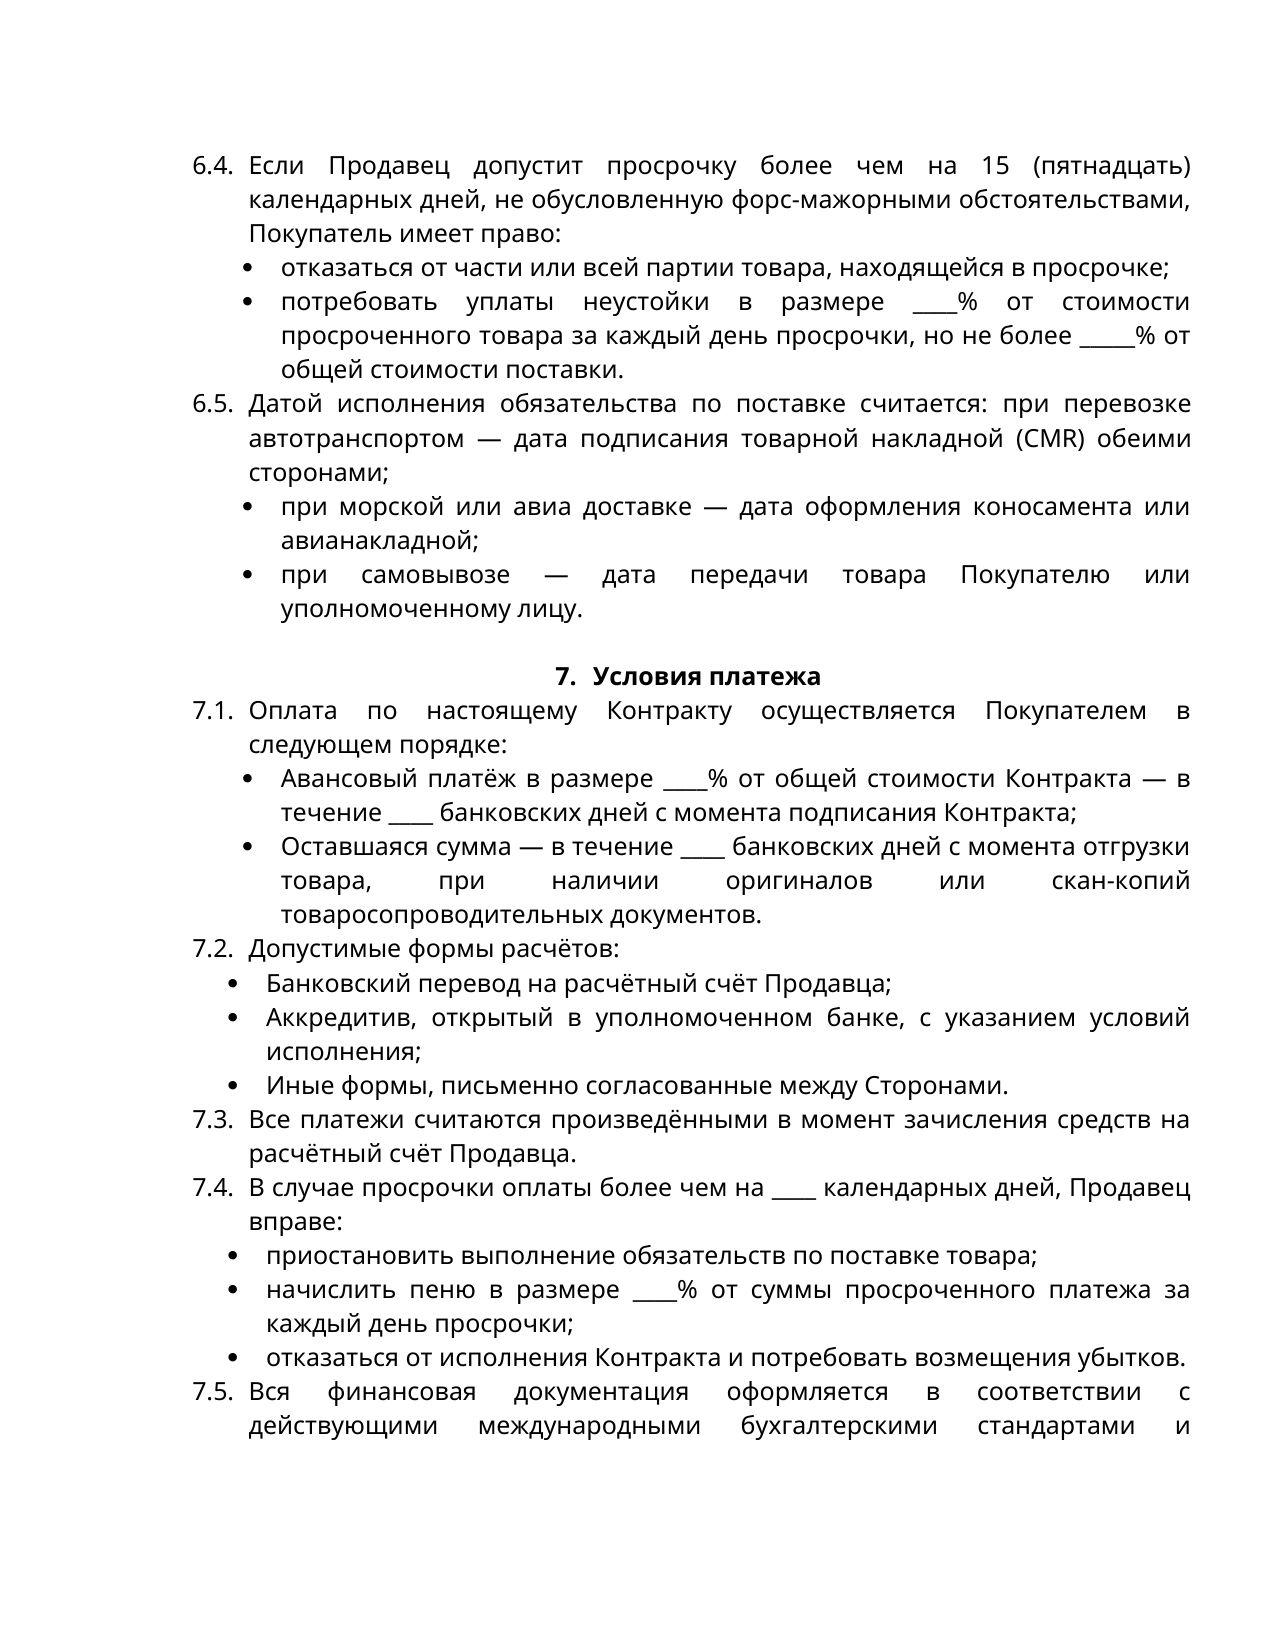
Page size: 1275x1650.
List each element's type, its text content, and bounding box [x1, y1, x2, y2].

list Все платежи считаются произведёнными в момент зачисления средств на расчётный счёт Продавца. [192, 1101, 1192, 1169]
list отказаться от части или всей партии товара, находящейся в просрочке; [243, 250, 1192, 284]
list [192, 1374, 1192, 1442]
list при морской или авиа доставке — дата оформления коносамента или авианакладной; [243, 488, 1192, 556]
list Банковский перевод на расчётный счёт Продавца; [228, 965, 1192, 999]
list Оставшаяся сумма — в течение ____ банковских дней с момента отгрузки товара, при наличии оригиналов или скан-копий товаросопроводительных документов. [243, 829, 1192, 931]
list В случае просрочки оплаты более чем на ____ календарных дней, Продавец вправе: [192, 1169, 1192, 1238]
list Условия платежа [185, 659, 1192, 693]
list потребовать уплаты неустойки в размере ____% от стоимости просроченного товара за каждый день просрочки, но не более _____% от общей стоимости поставки. [243, 284, 1192, 386]
list отказаться от исполнения Контракта и потребовать возмещения убытков. [228, 1340, 1192, 1374]
list Авансовый платёж в размере ____% от общей стоимости Контракта — в течение ____ банковских дней с момента подписания Контракта; [243, 761, 1192, 829]
list при самовывозе — дата передачи товара Покупателю или уполномоченному лицу. [243, 556, 1192, 624]
list Оплата по настоящему Контракту осуществляется Покупателем в следующем порядке: [192, 693, 1192, 761]
list Аккредитив, открытый в уполномоченном банке, с указанием условий исполнения; [228, 999, 1192, 1067]
list Допустимые формы расчётов: [192, 931, 1192, 965]
list начислить пеню в размере ____% от суммы просроченного платежа за каждый день просрочки; [228, 1272, 1192, 1340]
list Датой исполнения обязательства по поставке считается: при перевозке автотранспортом — дата подписания товарной накладной (CMR) обеими сторонами; [192, 386, 1192, 488]
list приостановить выполнение обязательств по поставке товара; [228, 1238, 1192, 1272]
list Если Продавец допустит просрочку более чем на 15 (пятнадцать) календарных дней, не обусловленную форс-мажорными обстоятельствами, Покупатель имеет право: [192, 148, 1192, 250]
list Иные формы, письменно согласованные между Сторонами. [228, 1067, 1192, 1101]
